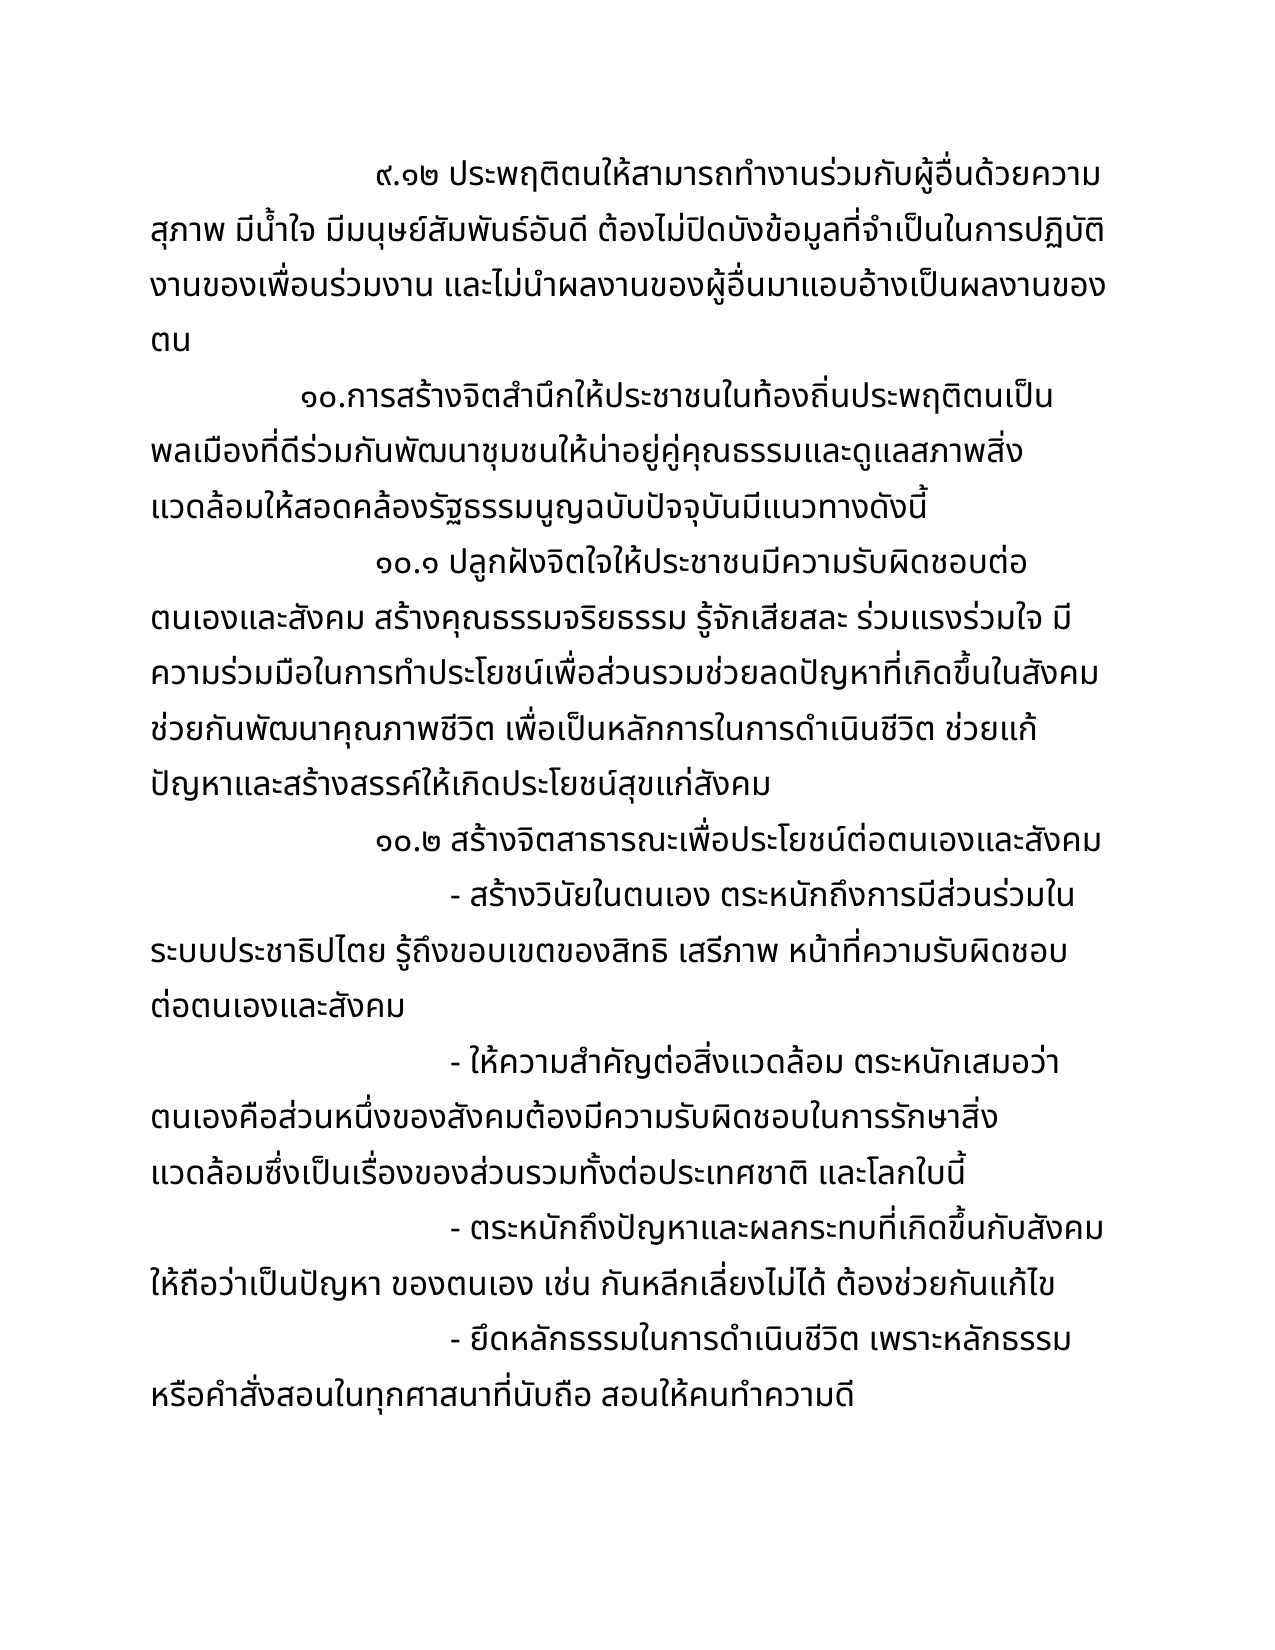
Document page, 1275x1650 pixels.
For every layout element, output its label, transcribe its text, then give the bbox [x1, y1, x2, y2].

text ๙.๑๒ ประพฤติตนให้สามารถทำงานร่วมกับผู้อื่นด้วยความสุภาพ มีน้ำใจ มีมนุษย์สัมพันธ์อันดี ต้องไม่ปิดบังข้อมูลที่จำเป็นในการปฏิบัติงานของเพื่อนร่วมงาน และไม่นำผลงานของผู้อื่นมาแอบอ้างเป็นผลงานของตน [150, 150, 1107, 367]
text - ตระหนักถึงปัญหาและผลกระทบที่เกิดขึ้นกับสังคม ให้ถือว่าเป็นปัญหา ของตนเอง เช่น กันหลีกเลี่ยงไม่ได้ ต้องช่วยกันแก้ไข [150, 1204, 1107, 1310]
text ๑๐.๒ สร้างจิตสาธารณะเพื่อประโยชน์ต่อตนเองและสังคม [300, 816, 1107, 866]
text - สร้างวินัยในตนเอง ตระหนักถึงการมีส่วนร่วมในระบบประชาธิปไตย รู้ถึงขอบเขตของสิทธิ เสรีภาพ หน้าที่ความรับผิดชอบ ต่อตนเองและสังคม [150, 871, 1107, 1033]
text ๑๐.การสร้างจิตสำนึกให้ประชาชนในท้องถิ่นประพฤติตนเป็นพลเมืองที่ดีร่วมกันพัฒนาชุมชนให้น่าอยู่คู่คุณธรรมและดูแลสภาพสิ่งแวดล้อมให้สอดคล้องรัฐธรรมนูญฉบับปัจจุบันมีแนวทางดังนี้ [150, 372, 1107, 533]
text - ยึดหลักธรรมในการดำเนินชีวิต เพราะหลักธรรมหรือคำสั่งสอนในทุกศาสนาที่นับถือ สอนให้คนทำความดี [150, 1315, 1107, 1421]
text - ให้ความสำคัญต่อสิ่งแวดล้อม ตระหนักเสมอว่าตนเองคือส่วนหนึ่งของสังคมต้องมีความรับผิดชอบในการรักษาสิ่งแวดล้อมซึ่งเป็นเรื่องของส่วนรวมทั้งต่อประเทศชาติ และโลกใบนี้ [150, 1038, 1107, 1199]
text ๑๐.๑ ปลูกฝังจิตใจให้ประชาชนมีความรับผิดชอบต่อตนเองและสังคม สร้างคุณธรรมจริยธรรม รู้จักเสียสละ ร่วมแรงร่วมใจ มีความร่วมมือในการทำประโยชน์เพื่อส่วนรวมช่วยลดปัญหาที่เกิดขึ้นในสังคม ช่วยกันพัฒนาคุณภาพชีวิต เพื่อเป็นหลักการในการดำเนินชีวิต ช่วยแก้ปัญหาและสร้างสรรค์ให้เกิดประโยชน์สุขแก่สังคม [150, 538, 1107, 811]
